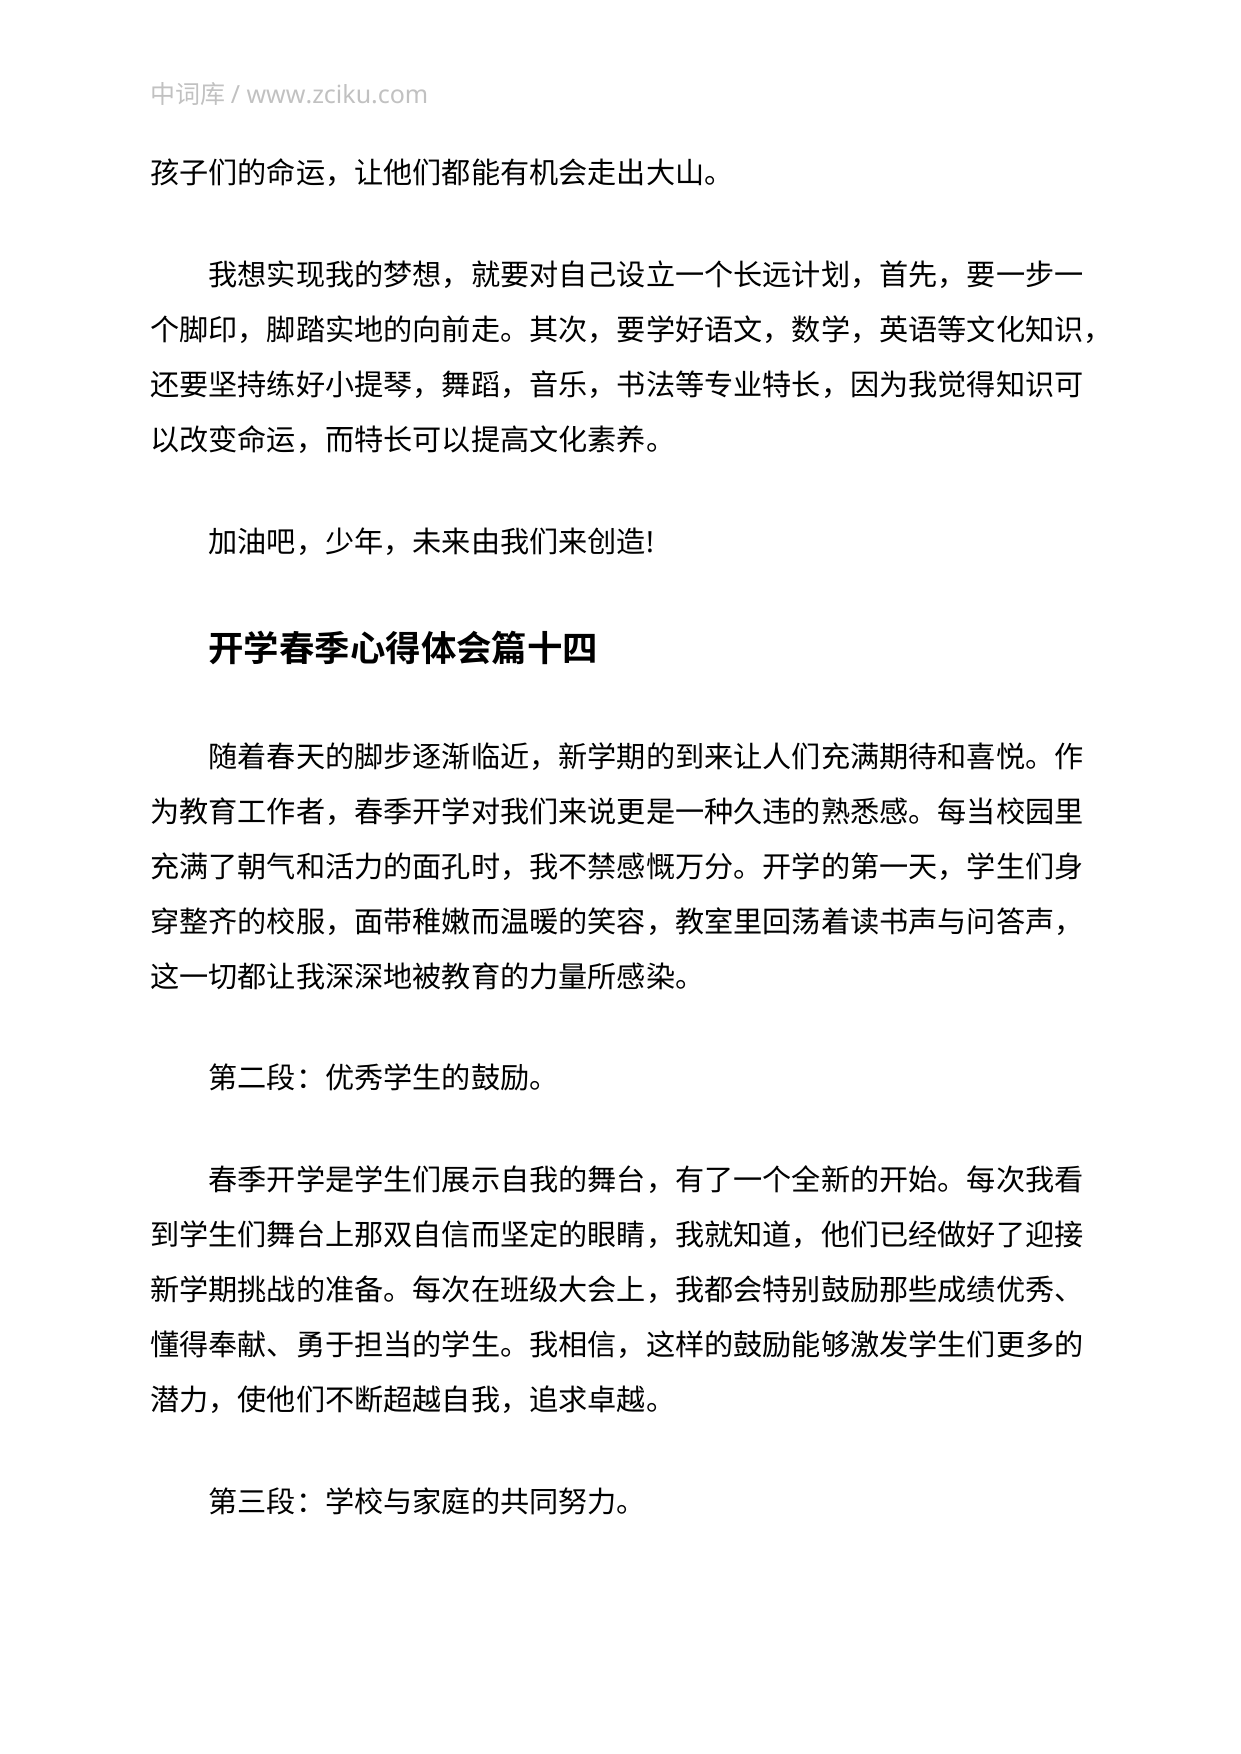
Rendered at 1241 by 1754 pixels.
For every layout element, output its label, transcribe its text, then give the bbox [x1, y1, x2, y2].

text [150, 150, 1090, 192]
text 开学春季心得体会篇十四 [150, 620, 1090, 671]
text 第三段：学校与家庭的共同努力。 [150, 1478, 1090, 1520]
text 随着春天的脚步逐渐临近，新学期的到来让人们充满期待和喜悦。作为教育工作者，春季开学对我们来说更是一种久违的熟悉感。每当校园里充满了朝气和活力的面孔时，我不禁感慨万分。开学的第一天，学生们身穿整齐的校服，面带稚嫩而温暖的笑容，教室里回荡着读书声与问答声，这一切都让我深深地被教育的力量所感染。 [150, 734, 1090, 996]
text 我想实现我的梦想，就要对自己设立一个长远计划，首先，要一步一个脚印，脚踏实地的向前走。其次，要学好语文，数学，英语等文化知识，还要坚持练好小提琴，舞蹈，音乐，书法等专业特长，因为我觉得知识可以改变命运，而特长可以提高文化素养。 [150, 252, 1090, 459]
text 春季开学是学生们展示自我的舞台，有了一个全新的开始。每次我看到学生们舞台上那双自信而坚定的眼睛，我就知道，他们已经做好了迎接新学期挑战的准备。每次在班级大会上，我都会特别鼓励那些成绩优秀、懂得奉献、勇于担当的学生。我相信，这样的鼓励能够激发学生们更多的潜力，使他们不断超越自我，追求卓越。 [150, 1157, 1090, 1419]
text 加油吧，少年，未来由我们来创造! [150, 518, 1090, 561]
text 第二段：优秀学生的鼓励。 [150, 1055, 1090, 1097]
